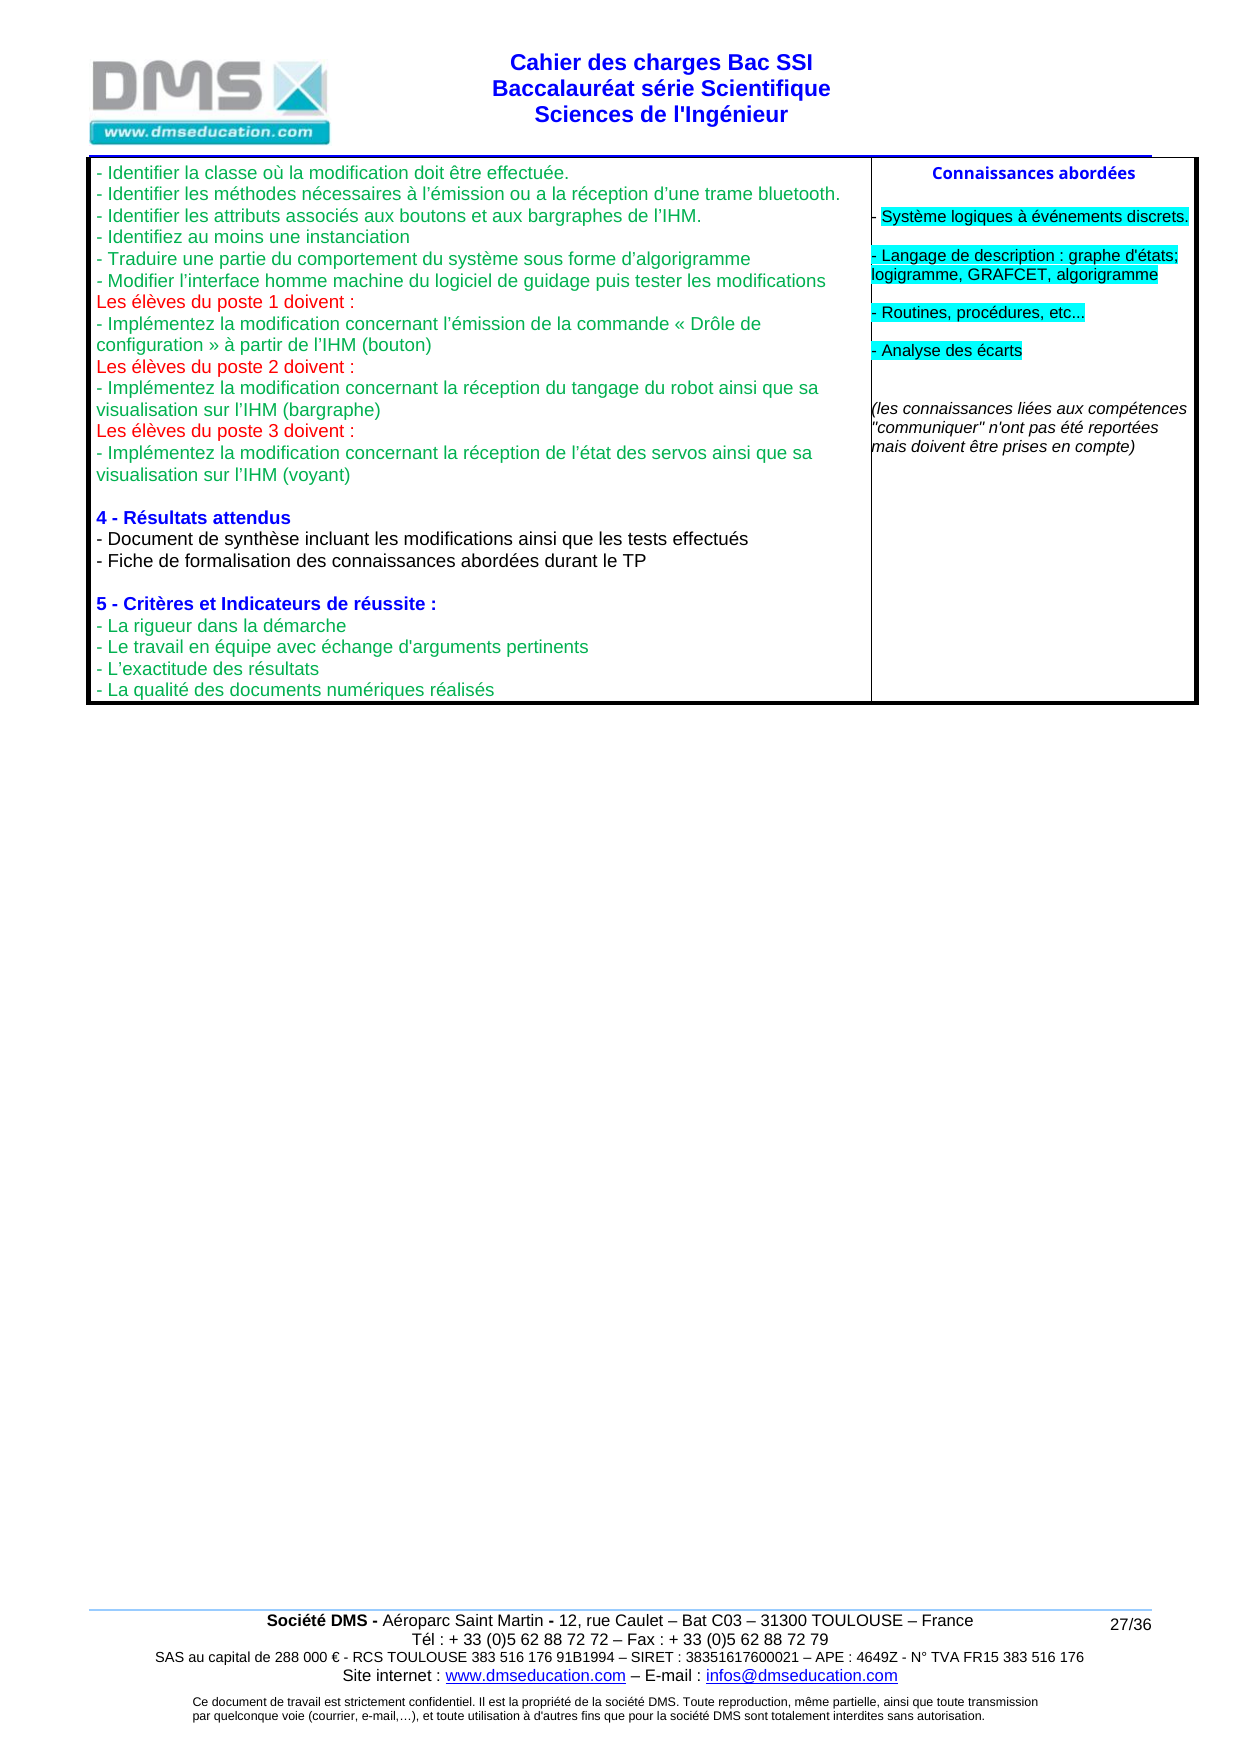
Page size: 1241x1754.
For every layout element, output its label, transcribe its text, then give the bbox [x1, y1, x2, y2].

table_cell Connaissances abordées - Système logiques à événements discrets. - Langage de description : graphe d'états; logigramme, GRAFCET, algorigramme - Routines, procédures, etc... - Analyse des écarts (les connaissances liées aux compétences "communiquer" n'ont pas été reportées mais doivent être prises en compte) [872, 158, 1194, 701]
picture [88, 59, 332, 146]
